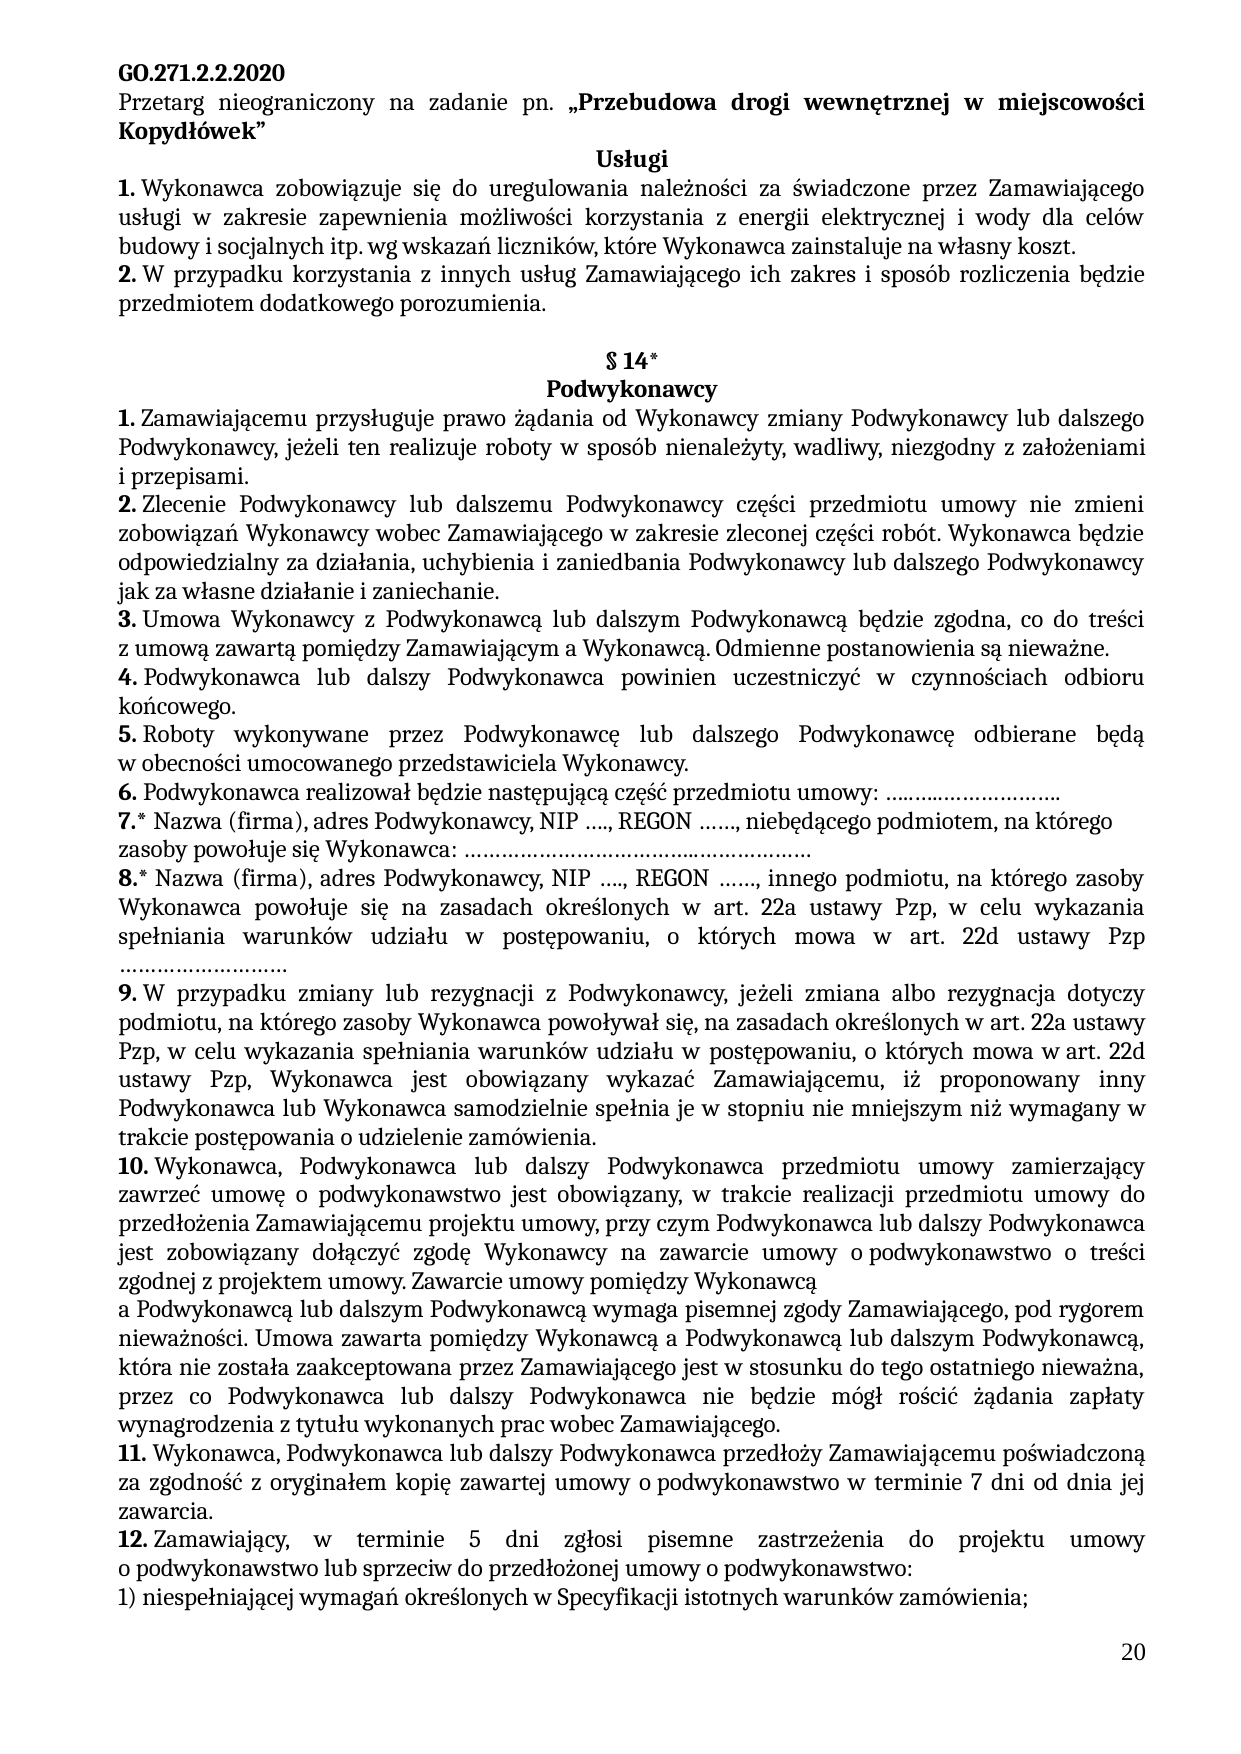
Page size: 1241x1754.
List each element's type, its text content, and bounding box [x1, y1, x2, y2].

text 9. W przypadku zmiany lub rezygnacji z Podwykonawcy, jeżeli zmiana albo rezygnacja dotyczy podmiotu, na którego zasoby Wykonawca powoływał się, na zasadach określonych w art. 22a ustawy Pzp, w celu wykazania spełniania warunków udziału w postępowaniu, o których mowa w art. 22d ustawy Pzp, Wykonawca jest obowiązany wykazać Zamawiającemu, iż proponowany inny Podwykonawca lub Wykonawca samodzielnie spełnia je w stopniu nie mniejszym niż wymagany w trakcie postępowania o udzielenie zamówienia. [118, 979, 1146, 1152]
text 3. Umowa Wykonawcy z Podwykonawcą lub dalszym Podwykonawcą będzie zgodna, co do treści z umową zawartą pomiędzy Zamawiającym a Wykonawcą. Odmienne postanowienia są nieważne. [118, 605, 1146, 663]
text 4. Podwykonawca lub dalszy Podwykonawca powinien uczestniczyć w czynnościach odbioru końcowego. [118, 663, 1146, 720]
text 12. Zamawiający, w terminie 5 dni zgłosi pisemne zastrzeżenia do projektu umowy o podwykonawstwo lub sprzeciw do przedłożonej umowy o podwykonawstwo: [118, 1525, 1146, 1583]
text zasoby powołuje się Wykonawca: ………………………………..……………… [118, 835, 1146, 864]
text 6. Podwykonawca realizował będzie następującą część przedmiotu umowy: …..…..………………. [118, 778, 1146, 807]
text a Podwykonawcą lub dalszym Podwykonawcą wymaga pisemnej zgody Zamawiającego, pod rygorem nieważności. Umowa zawarta pomiędzy Wykonawcą a Podwykonawcą lub dalszym Podwykonawcą, która nie została zaakceptowana przez Zamawiającego jest w stosunku do tego ostatniego nieważna, przez co Podwykonawca lub dalszy Podwykonawca nie będzie mógł rościć żądania zapłaty wynagrodzenia z tytułu wykonanych prac wobec Zamawiającego. [118, 1295, 1146, 1439]
text Podwykonawcy [118, 375, 1146, 404]
text § 14* [118, 347, 1146, 375]
text 7.* Nazwa (firma), adres Podwykonawcy, NIP …., REGON ……, niebędącego podmiotem, na którego [118, 807, 1146, 835]
text 10. Wykonawca, Podwykonawca lub dalszy Podwykonawca przedmiotu umowy zamierzający zawrzeć umowę o podwykonawstwo jest obowiązany, w trakcie realizacji przedmiotu umowy do przedłożenia Zamawiającemu projektu umowy, przy czym Podwykonawca lub dalszy Podwykonawca jest zobowiązany dołączyć zgodę Wykonawcy na zawarcie umowy o podwykonawstwo o treści zgodnej z projektem umowy. Zawarcie umowy pomiędzy Wykonawcą [118, 1152, 1146, 1295]
text Usługi [118, 145, 1146, 174]
text 1. Zamawiającemu przysługuje prawo żądania od Wykonawcy zmiany Podwykonawcy lub dalszego Podwykonawcy, jeżeli ten realizuje roboty w sposób nienależyty, wadliwy, niezgodny z założeniami i przepisami. [118, 404, 1146, 490]
text 2. Zlecenie Podwykonawcy lub dalszemu Podwykonawcy części przedmiotu umowy nie zmieni zobowiązań Wykonawcy wobec Zamawiającego w zakresie zleconej części robót. Wykonawca będzie odpowiedzialny za działania, uchybienia i zaniedbania Podwykonawcy lub dalszego Podwykonawcy jak za własne działanie i zaniechanie. [118, 490, 1146, 605]
text 1) niespełniającej wymagań określonych w Specyfikacji istotnych warunków zamówienia; [118, 1583, 1146, 1612]
text 2. W przypadku korzystania z innych usług Zamawiającego ich zakres i sposób rozliczenia będzie przedmiotem dodatkowego porozumienia. [118, 260, 1146, 318]
text 5. Roboty wykonywane przez Podwykonawcę lub dalszego Podwykonawcę odbierane będą w obecności umocowanego przedstawiciela Wykonawcy. [118, 720, 1146, 778]
text 1. Wykonawca zobowiązuje się do uregulowania należności za świadczone przez Zamawiającego usługi w zakresie zapewnienia możliwości korzystania z energii elektrycznej i wody dla celów budowy i socjalnych itp. wg wskazań liczników, które Wykonawca zainstaluje na własny koszt. [118, 174, 1146, 260]
text 8.* Nazwa (firma), adres Podwykonawcy, NIP …., REGON ……, innego podmiotu, na którego zasoby Wykonawca powołuje się na zasadach określonych w art. 22a ustawy Pzp, w celu wykazania spełniania warunków udziału w postępowaniu, o których mowa w art. 22d ustawy Pzp ……………………… [118, 864, 1146, 979]
text 11. Wykonawca, Podwykonawca lub dalszy Podwykonawca przedłoży Zamawiającemu poświadczoną za zgodność z oryginałem kopię zawartej umowy o podwykonawstwo w terminie 7 dni od dnia jej zawarcia. [118, 1439, 1146, 1525]
